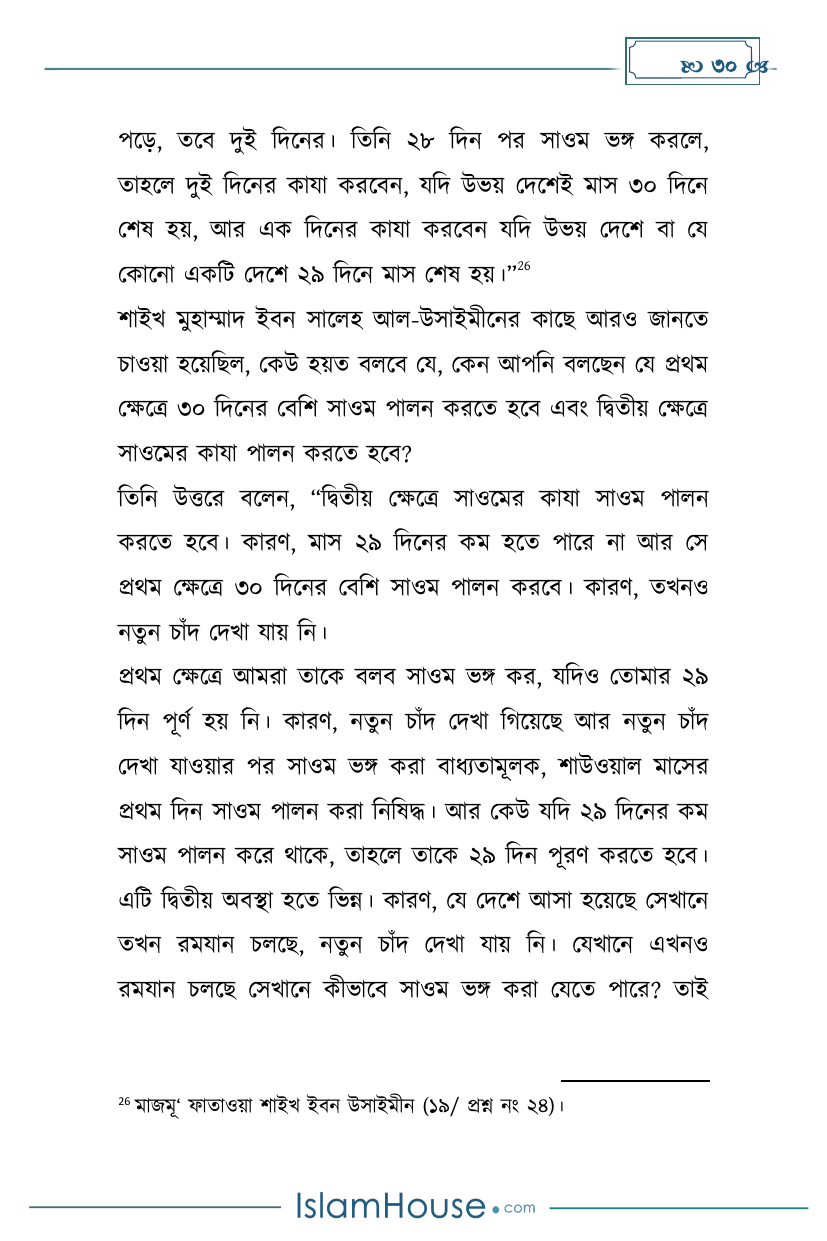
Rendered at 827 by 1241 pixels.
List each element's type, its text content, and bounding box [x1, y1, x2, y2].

picture [289, 1187, 809, 1225]
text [118, 118, 709, 294]
text শাইখ মুহাম্মাদ ইবন সালেহ আল-উসাইমীনের কাছে আরও জানতে চাওয়া হয়েছিল, কেউ হয়ত বলবে যে, কেন আপনি বলছেন যে প্রথম ক্ষেত্রে ৩০ দিনের বেশি সাওম পালন করতে হবে এবং দ্বিতীয় ক্ষেত্রে সাওমের কাযা পালন করতে হবে? [118, 297, 709, 472]
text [118, 654, 709, 1009]
text তিনি উত্তরে বলেন, “দ্বিতীয় ক্ষেত্রে সাওমের কাযা সাওম পালন করতে হবে। কারণ, মাস ২৯ দিনের কম হতে পারে না আর সে প্রথম ক্ষেত্রে ৩০ দিনের বেশি সাওম পালন করবে। কারণ, তখনও নতুন চাঁদ দেখা যায় নি। [118, 476, 709, 651]
picture [22, 1186, 281, 1224]
